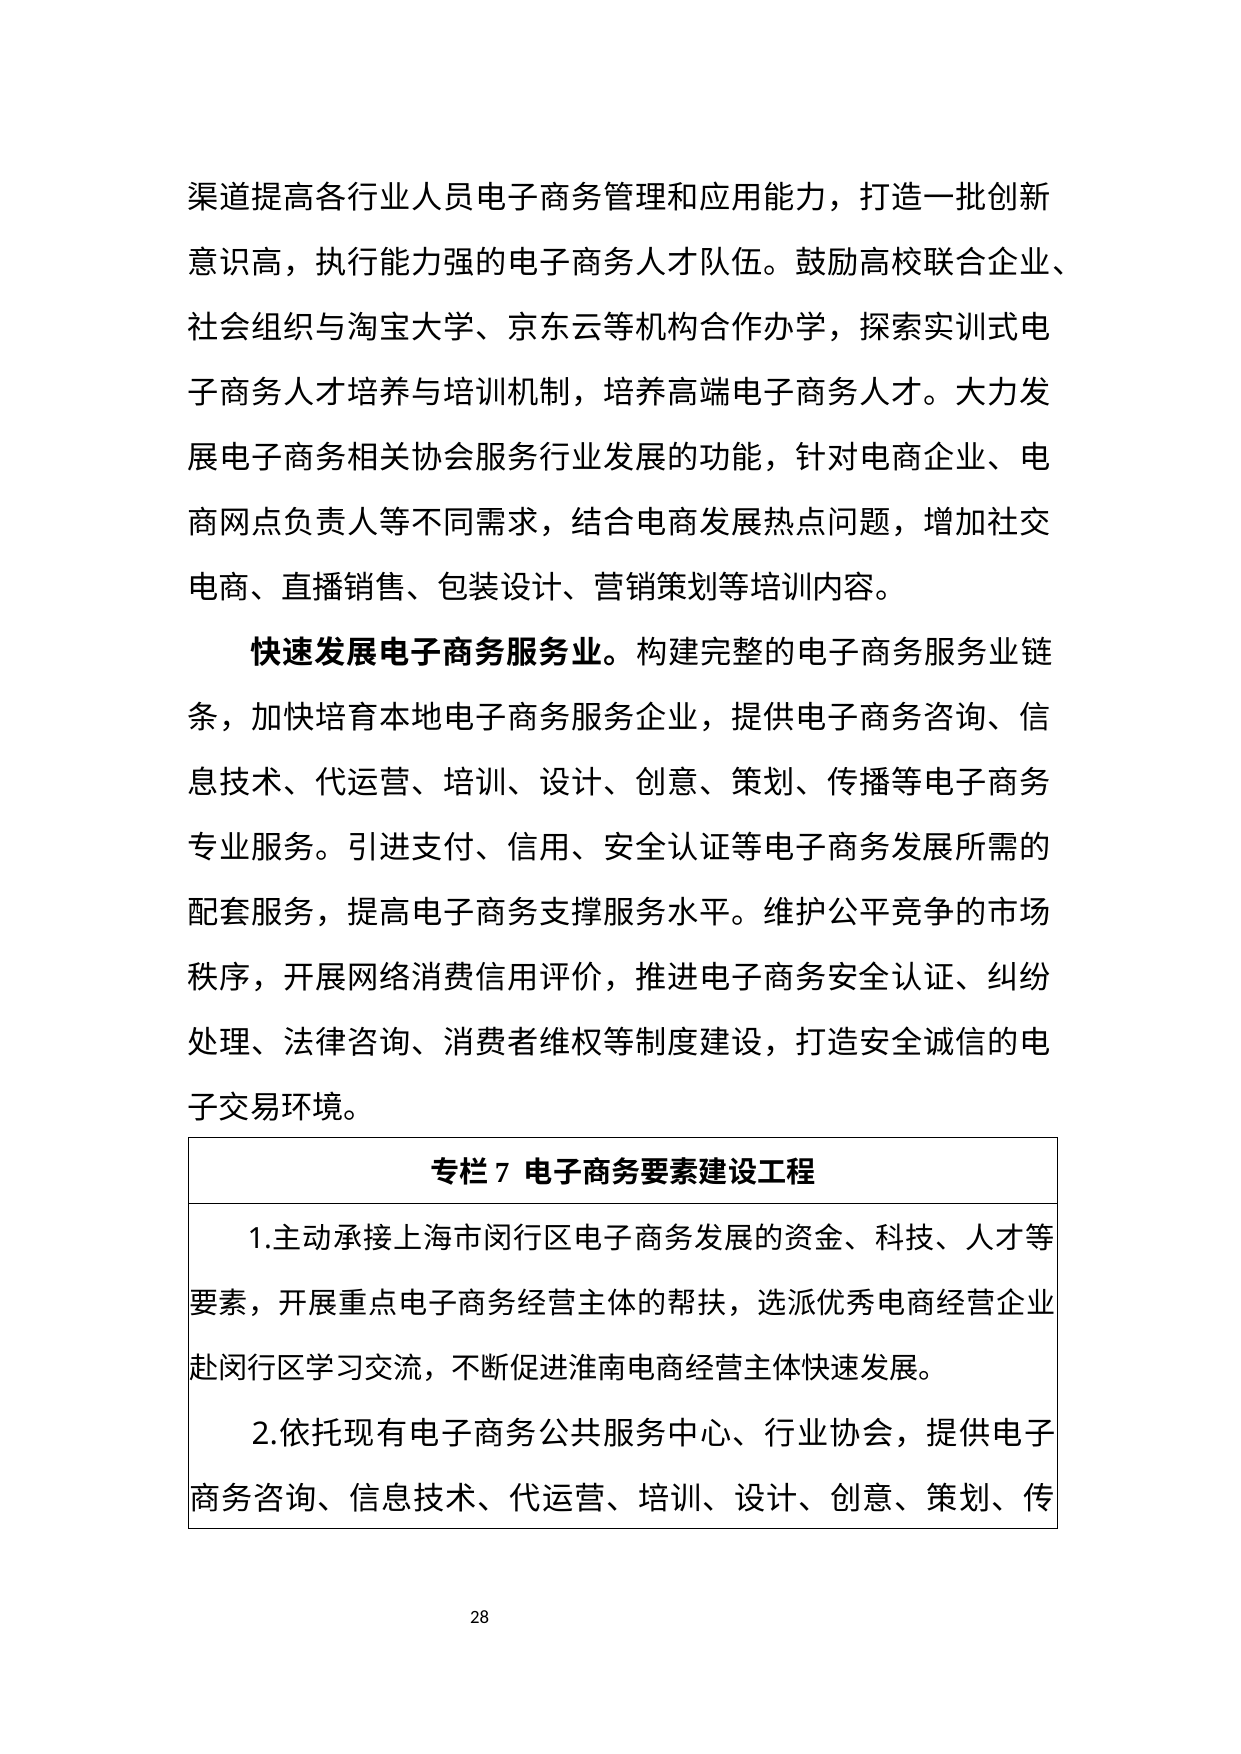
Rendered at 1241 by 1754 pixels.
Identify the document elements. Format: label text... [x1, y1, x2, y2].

text 快速发展电子商务服务业。构建完整的电子商务服务业链条，加快培育本地电子商务服务企业，提供电子商务咨询、信息技术、代运营、培训、设计、创意、策划、传播等电子商务专业服务。引进支付、信用、安全认证等电子商务发展所需的配套服务，提高电子商务支撑服务水平。维护公平竞争的市场秩序，开展网络消费信用评价，推进电子商务安全认证、纠纷处理、法律咨询、消费者维权等制度建设，打造安全诚信的电子交易环境。 [187, 617, 1053, 1137]
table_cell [189, 1204, 1057, 1528]
table_header 专栏7 电子商务要素建设工程 [189, 1138, 1057, 1202]
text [187, 162, 1053, 617]
